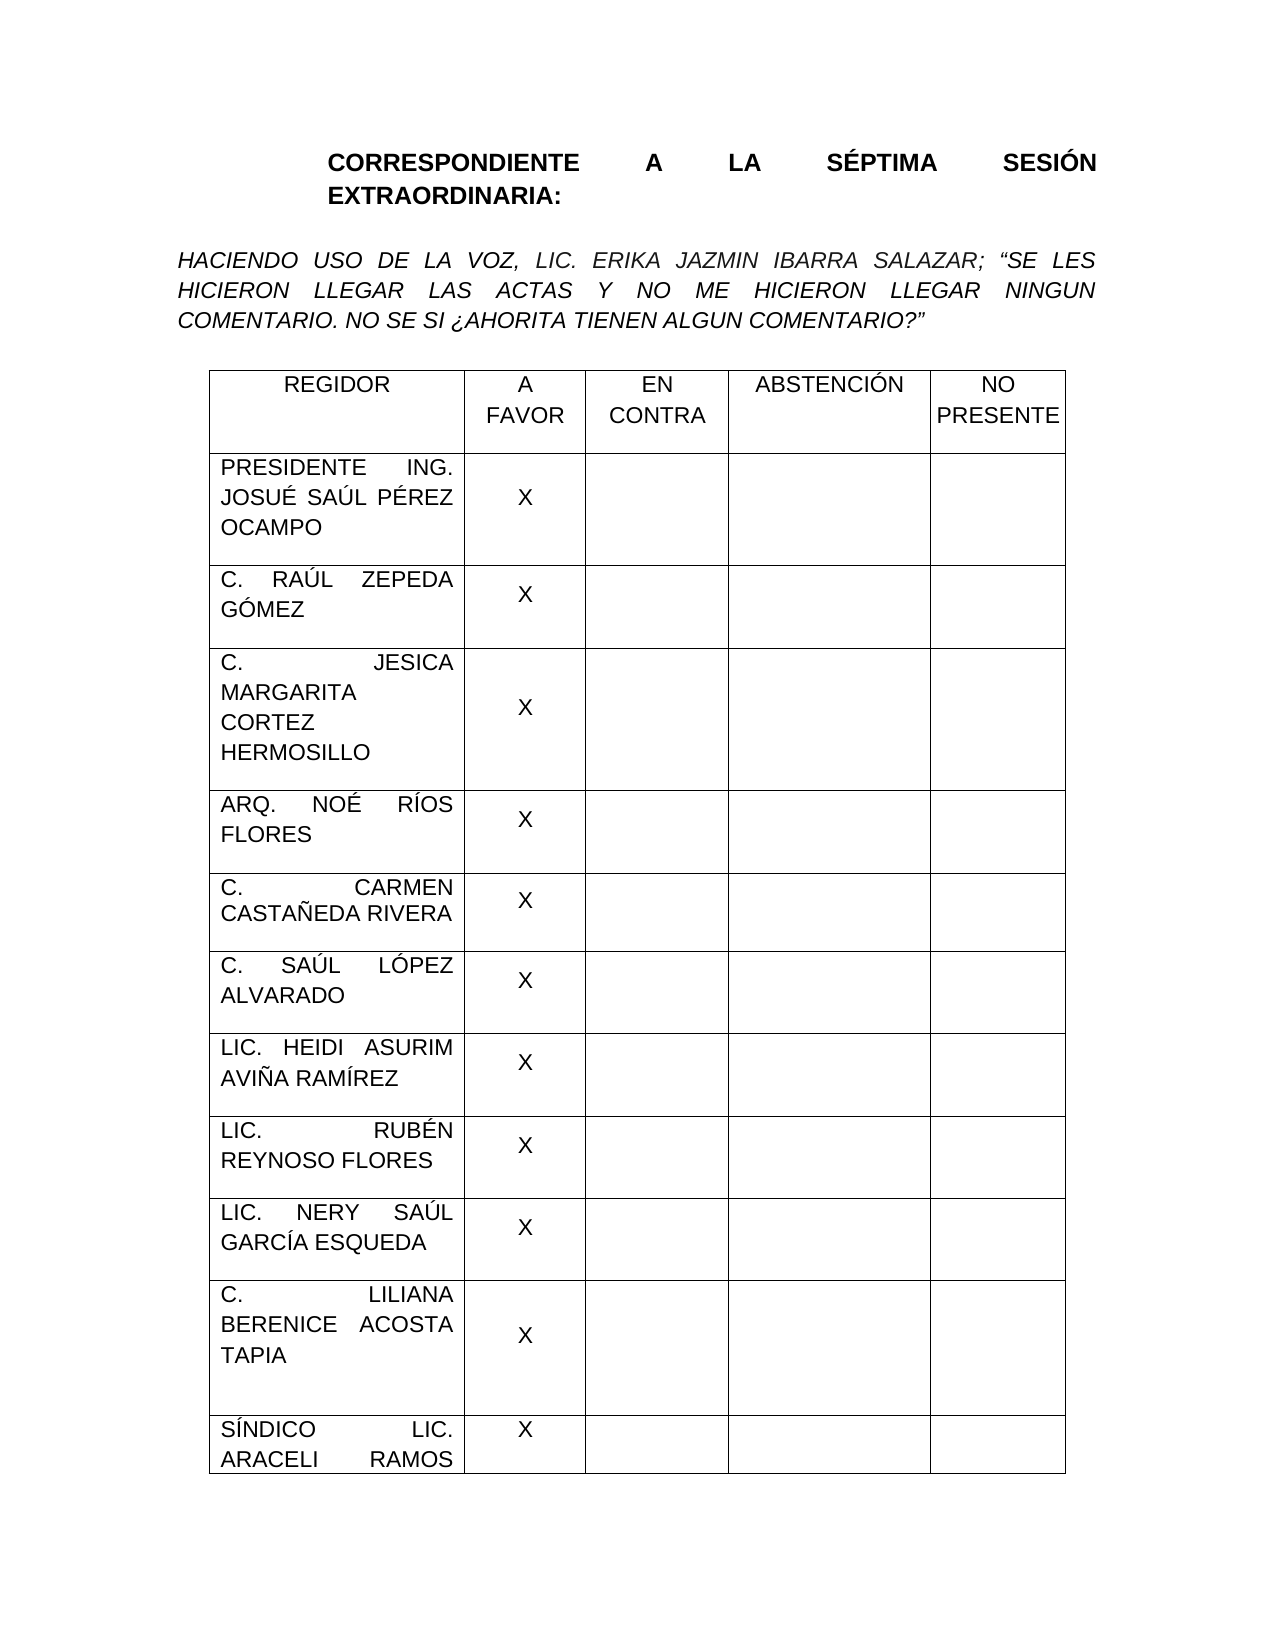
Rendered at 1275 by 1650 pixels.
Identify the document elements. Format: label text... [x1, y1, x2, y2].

table_cell [931, 1199, 1065, 1280]
table_cell [586, 1034, 728, 1116]
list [290, 148, 1098, 209]
table_header A FAVOR [465, 371, 585, 453]
table_cell X [465, 649, 585, 790]
table_cell [931, 791, 1065, 872]
table_header REGIDOR [210, 371, 464, 453]
table_cell [729, 874, 930, 951]
table_cell X [465, 952, 585, 1033]
table_cell [729, 952, 930, 1033]
table_cell [931, 649, 1065, 790]
table_cell LIC. NERY SAÚL GARCÍA ESQUEDA [210, 1199, 464, 1280]
table_cell [931, 874, 1065, 951]
table_cell X [465, 1416, 585, 1472]
table_cell [931, 454, 1065, 565]
table_cell X [465, 1281, 585, 1415]
table_cell [931, 566, 1065, 647]
table_cell [586, 1416, 728, 1472]
table_cell C. LILIANA BERENICE ACOSTA TAPIA [210, 1281, 464, 1415]
table_cell [586, 649, 728, 790]
table_cell [729, 1034, 930, 1116]
table_cell X [465, 791, 585, 872]
table_cell [931, 1416, 1065, 1472]
table_cell [931, 1281, 1065, 1415]
table_cell [586, 952, 728, 1033]
table_cell [586, 1117, 728, 1198]
table_cell X [465, 454, 585, 565]
table_cell X [465, 1199, 585, 1280]
table_cell X [465, 1117, 585, 1198]
table_cell C. RAÚL ZEPEDA GÓMEZ [210, 566, 464, 647]
table_cell C. JESICA MARGARITA CORTEZ HERMOSILLO [210, 649, 464, 790]
table_cell [729, 791, 930, 872]
table_cell C. SAÚL LÓPEZ ALVARADO [210, 952, 464, 1033]
table_header EN CONTRA [586, 371, 728, 453]
table_cell [729, 454, 930, 565]
table_cell [586, 791, 728, 872]
table_cell X [465, 874, 585, 951]
table_cell PRESIDENTE ING. JOSUÉ SAÚL PÉREZ OCAMPO [210, 454, 464, 565]
table_cell LIC. RUBÉN REYNOSO FLORES [210, 1117, 464, 1198]
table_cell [210, 1416, 464, 1472]
table_cell [931, 1034, 1065, 1116]
table_cell [586, 874, 728, 951]
table_cell [729, 566, 930, 647]
table_cell [729, 1281, 930, 1415]
table_cell [729, 1117, 930, 1198]
table_cell [931, 952, 1065, 1033]
table_cell [586, 454, 728, 565]
text HACIENDO USO DE LA VOZ, LIC. ERIKA JAZMIN IBARRA SALAZAR; “SE LES HICIERON LLEGAR LAS ACTAS Y NO ME HICIERON LLEGAR NINGUN COMENTARIO. NO SE SI ¿AHORITA TIENEN ALGUN COMENTARIO?” [177, 247, 1098, 333]
table_cell [729, 1199, 930, 1280]
table_cell [586, 1199, 728, 1280]
table_header ABSTENCIÓN [729, 371, 930, 453]
table_cell C. CARMEN CASTAÑEDA RIVERA [210, 874, 464, 951]
table_header NO PRESENTE [931, 371, 1065, 453]
table_cell [729, 649, 930, 790]
table_cell [931, 1117, 1065, 1198]
table_cell X [465, 1034, 585, 1116]
table_cell [586, 1281, 728, 1415]
table_cell [586, 566, 728, 647]
table_cell X [465, 566, 585, 647]
table_cell LIC. HEIDI ASURIM AVIÑA RAMÍREZ [210, 1034, 464, 1116]
table_cell ARQ. NOÉ RÍOS FLORES [210, 791, 464, 872]
table_cell [729, 1416, 930, 1472]
